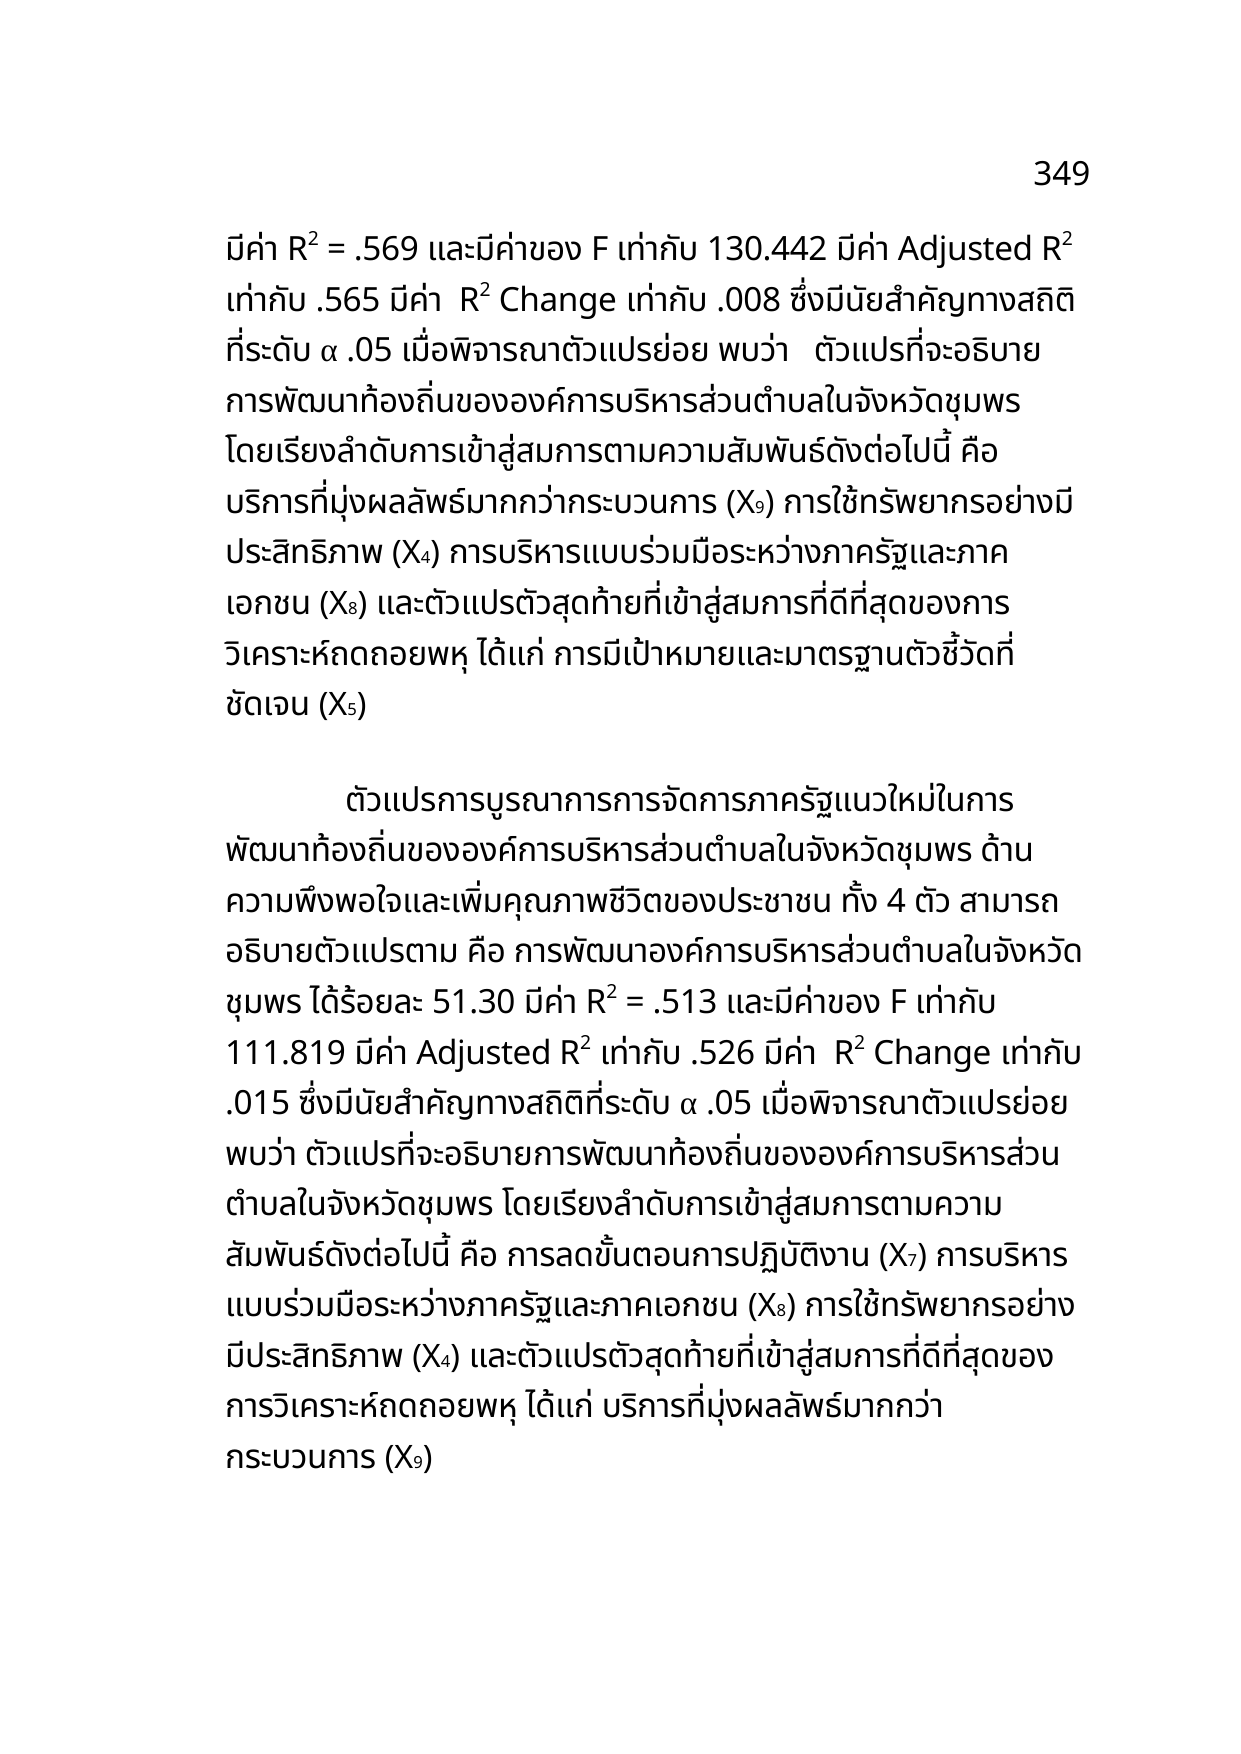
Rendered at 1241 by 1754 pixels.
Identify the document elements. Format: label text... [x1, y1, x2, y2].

text ตัวแปรการบูรณาการการจัดการภาครัฐแนวใหม่ในการพัฒนาท้องถิ่นขององค์การบริหารส่วนตำบลในจังหวัดชุมพร ด้านความพึงพอใจและเพิ่มคุณภาพชีวิตของประชาชน ทั้ง 4 ตัว สามารถอธิบายตัวแปรตาม คือ การพัฒนาองค์การบริหารส่วนตำบลในจังหวัดชุมพร ได้ร้อยละ 51.30 มีค่า R2 = .513 และมีค่าของ F เท่ากับ 111.819 มีค่า Adjusted R2 เท่ากับ .526 มีค่า R2 Change เท่ากับ .015 ซึ่งมีนัยสำคัญทางสถิติที่ระดับ α .05 เมื่อพิจารณาตัวแปรย่อย พบว่า ตัวแปรที่จะอธิบายการพัฒนาท้องถิ่นขององค์การบริหารส่วนตำบลในจังหวัดชุมพร โดยเรียงลำดับการเข้าสู่สมการตามความสัมพันธ์ดังต่อไปนี้ คือ การลดขั้นตอนการปฏิบัติงาน (X7) การบริหารแบบร่วมมือระหว่างภาครัฐและภาคเอกชน (X8) การใช้ทรัพยากรอย่างมีประสิทธิภาพ (X4) และตัวแปรตัวสุดท้ายที่เข้าสู่สมการที่ดีที่สุดของการวิเคราะห์ถดถอยพหุ ได้แก่ บริการที่มุ่งผลลัพธ์มากกว่ากระบวนการ (X9) [225, 776, 1090, 1483]
